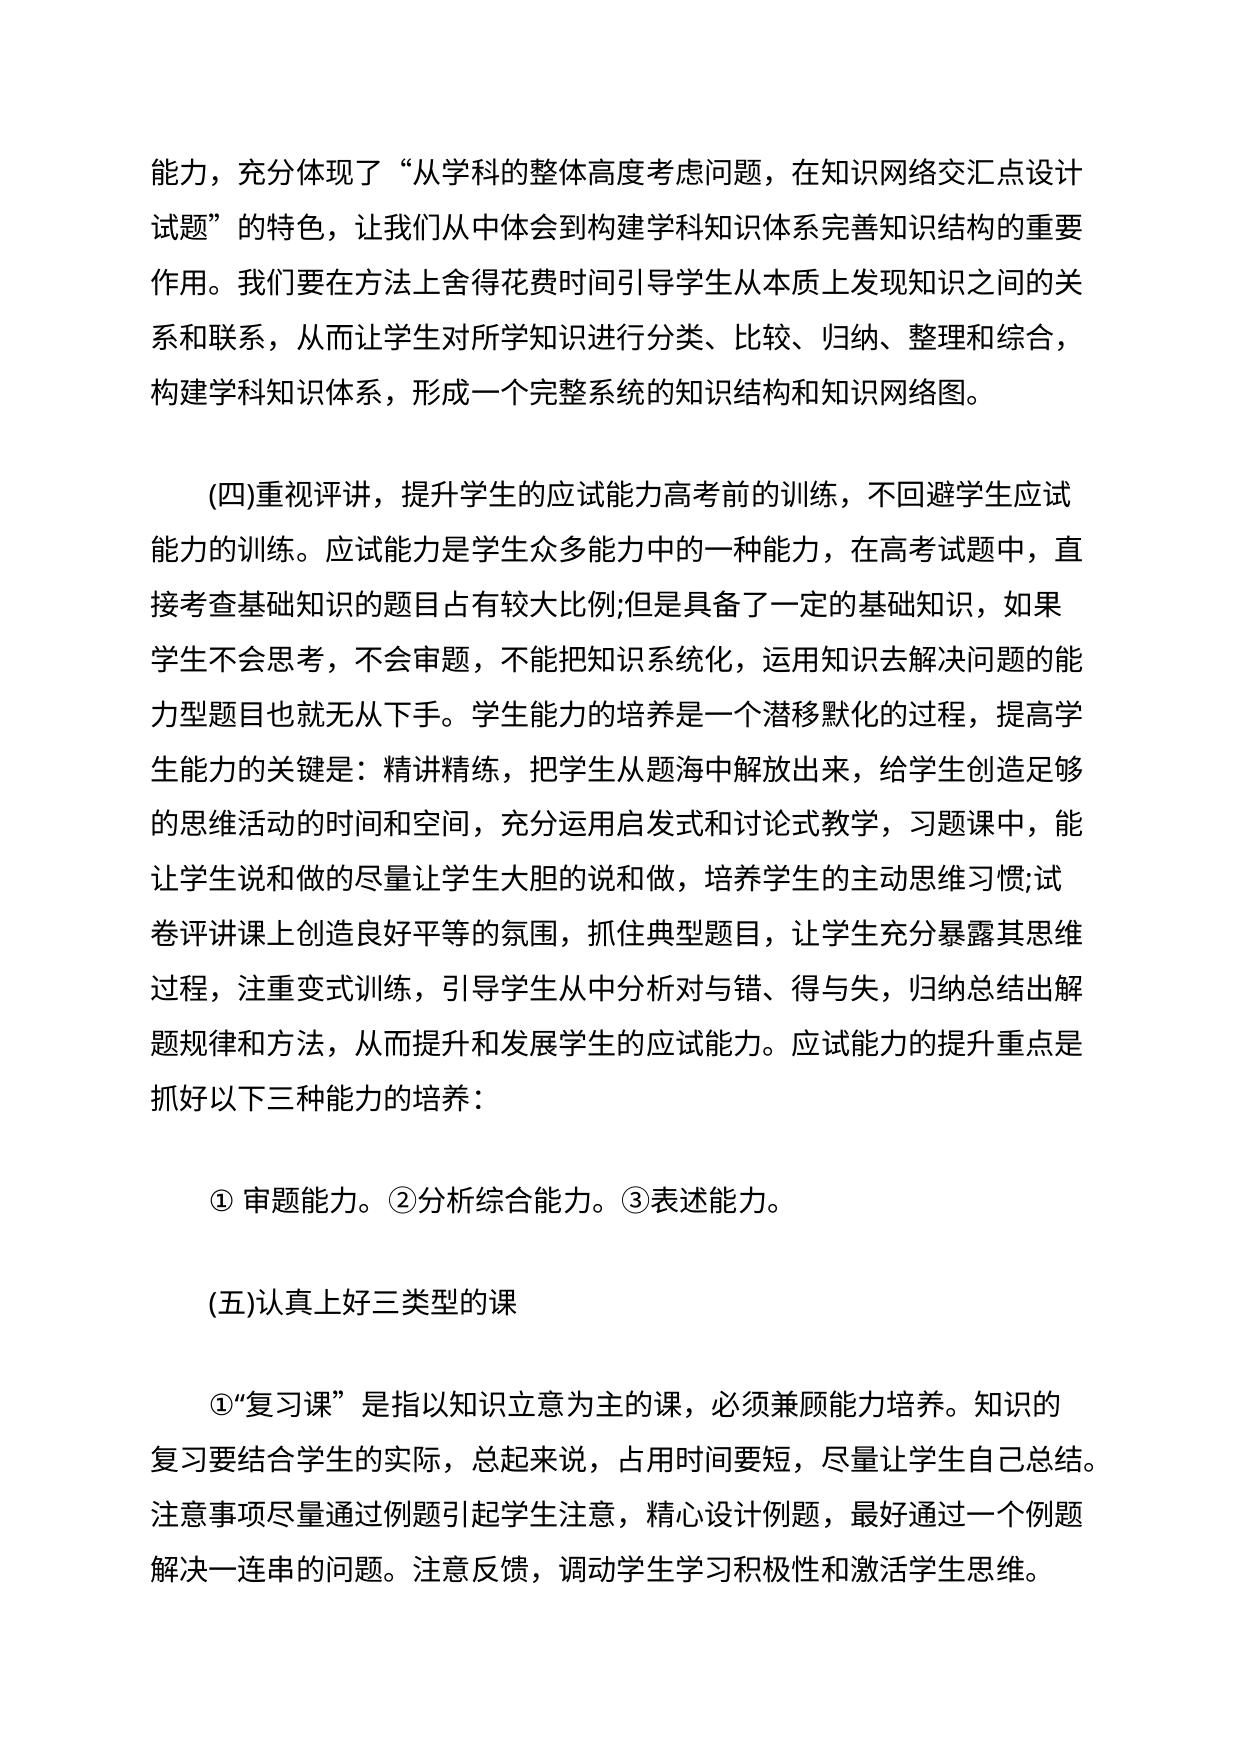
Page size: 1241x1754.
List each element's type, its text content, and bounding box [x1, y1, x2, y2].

text ① 审题能力。②分析综合能力。③表述能力。 [150, 1177, 1090, 1220]
text (五)认真上好三类型的课 [150, 1279, 1090, 1322]
text ①“复习课”是指以知识立意为主的课，必须兼顾能力培养。知识的复习要结合学生的实际，总起来说，占用时间要短，尽量让学生自己总结。注意事项尽量通过例题引起学生注意，精心设计例题，最好通过一个例题解决一连串的问题。注意反馈，调动学生学习积极性和激活学生思维。 [150, 1381, 1090, 1588]
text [150, 150, 1090, 412]
text (四)重视评讲，提升学生的应试能力高考前的训练，不回避学生应试能力的训练。应试能力是学生众多能力中的一种能力，在高考试题中，直接考查基础知识的题目占有较大比例;但是具备了一定的基础知识，如果学生不会思考，不会审题，不能把知识系统化，运用知识去解决问题的能力型题目也就无从下手。学生能力的培养是一个潜移默化的过程，提高学生能力的关键是：精讲精练，把学生从题海中解放出来，给学生创造足够的思维活动的时间和空间，充分运用启发式和讨论式教学，习题课中，能让学生说和做的尽量让学生大胆的说和做，培养学生的主动思维习惯;试卷评讲课上创造良好平等的氛围，抓住典型题目，让学生充分暴露其思维过程，注重变式训练，引导学生从中分析对与错、得与失，归纳总结出解题规律和方法，从而提升和发展学生的应试能力。应试能力的提升重点是抓好以下三种能力的培养： [150, 471, 1090, 1118]
